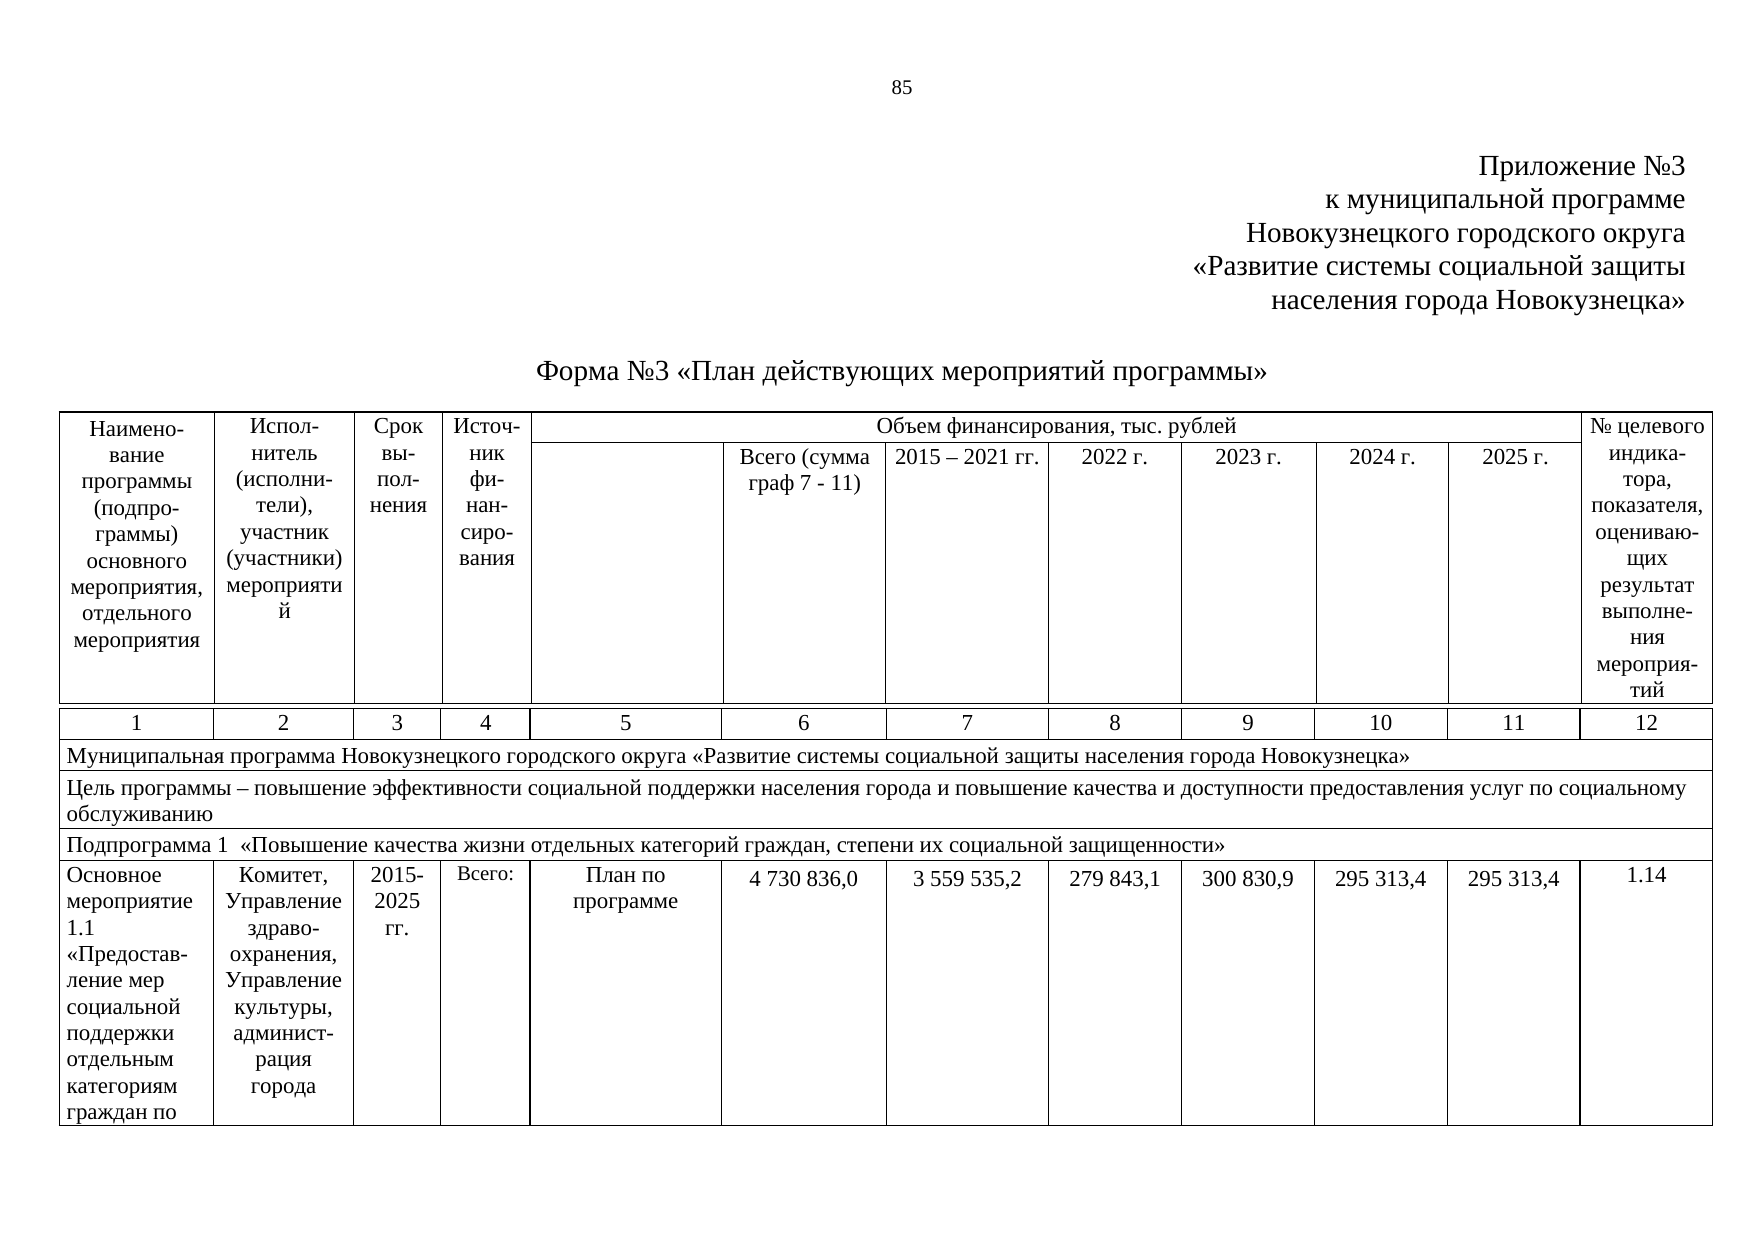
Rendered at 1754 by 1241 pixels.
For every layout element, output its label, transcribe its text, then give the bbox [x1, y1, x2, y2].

table_header 7 [887, 709, 1048, 739]
table_cell 2015 – 2021 гг. [886, 443, 1048, 702]
table_header 1 [60, 709, 213, 739]
table_cell 4 730 836,0 [722, 861, 886, 1124]
table_header Источ-ник фи-нан-сиро-вания [443, 413, 531, 702]
table_cell Всего: [441, 861, 529, 1124]
table_header 11 [1448, 709, 1579, 739]
table_cell 300 830,9 [1182, 861, 1314, 1124]
table_cell 2015-2025 гг. [354, 861, 440, 1124]
table_cell 295 313,4 [1315, 861, 1447, 1124]
table_header 9 [1182, 709, 1314, 739]
table_header 4 [441, 709, 529, 739]
text «Развитие системы социальной защиты [118, 248, 1686, 282]
text Приложение №3 [118, 148, 1686, 181]
text Новокузнецкого городского округа [118, 215, 1686, 248]
table_header Объем финансирования, тыс. рублей [532, 413, 1581, 442]
table_header 12 [1581, 709, 1712, 739]
table_cell 3 559 535,2 [887, 861, 1048, 1124]
table_header Срок вы-пол-нения [355, 413, 442, 702]
table_cell 2024 г. [1317, 443, 1448, 702]
table_header Испол-нитель (исполни-тели), участник (участники) мероприятий [215, 413, 354, 702]
table_cell [532, 443, 723, 702]
table_cell Цель программы – повышение эффективности социальной поддержки населения города и повышение качества и доступности предоставления услуг по социальному обслуживанию [60, 771, 1712, 828]
table_cell Всего (сумма граф 7 - 11) [724, 443, 885, 702]
table_cell 2025 г. [1449, 443, 1581, 702]
table_cell 2023 г. [1182, 443, 1316, 702]
table_cell 2022 г. [1049, 443, 1181, 702]
table_cell 1.14 [1581, 861, 1712, 1124]
table_header № целевого индика-тора, показателя, оцениваю-щих результат выполне-ния мероприя-тий [1582, 413, 1712, 702]
table_header 2 [214, 709, 353, 739]
table_cell 295 313,4 [1448, 861, 1579, 1124]
table_header 5 [531, 709, 721, 739]
table_header 10 [1315, 709, 1447, 739]
table_cell План по программе [531, 861, 721, 1124]
text Форма №3 «План действующих мероприятий программы» [118, 353, 1686, 386]
table_cell 279 843,1 [1049, 861, 1181, 1124]
table_header 6 [722, 709, 886, 739]
table_header 3 [354, 709, 440, 739]
table_cell Подпрограмма 1 «Повышение качества жизни отдельных категорий граждан, степени их социальной защищенности» [60, 829, 1712, 860]
text к муниципальной программе [118, 181, 1686, 215]
table_cell Основное мероприятие 1.1 «Предостав- ление мер социальной поддержки отдельным категориям граждан по [60, 861, 213, 1124]
text населения города Новокузнецка» [118, 282, 1686, 315]
table_cell Муниципальная программа Новокузнецкого городского округа «Развитие системы социальной защиты населения города Новокузнецка» [60, 740, 1712, 770]
table_header Наимено-вание программы (подпро-граммы) основного мероприятия, отдельного мероприятия [60, 413, 214, 702]
table_cell Комитет, Управление здраво- охранения, Управление культуры, админист-рация города [214, 861, 353, 1124]
table_header 8 [1049, 709, 1181, 739]
